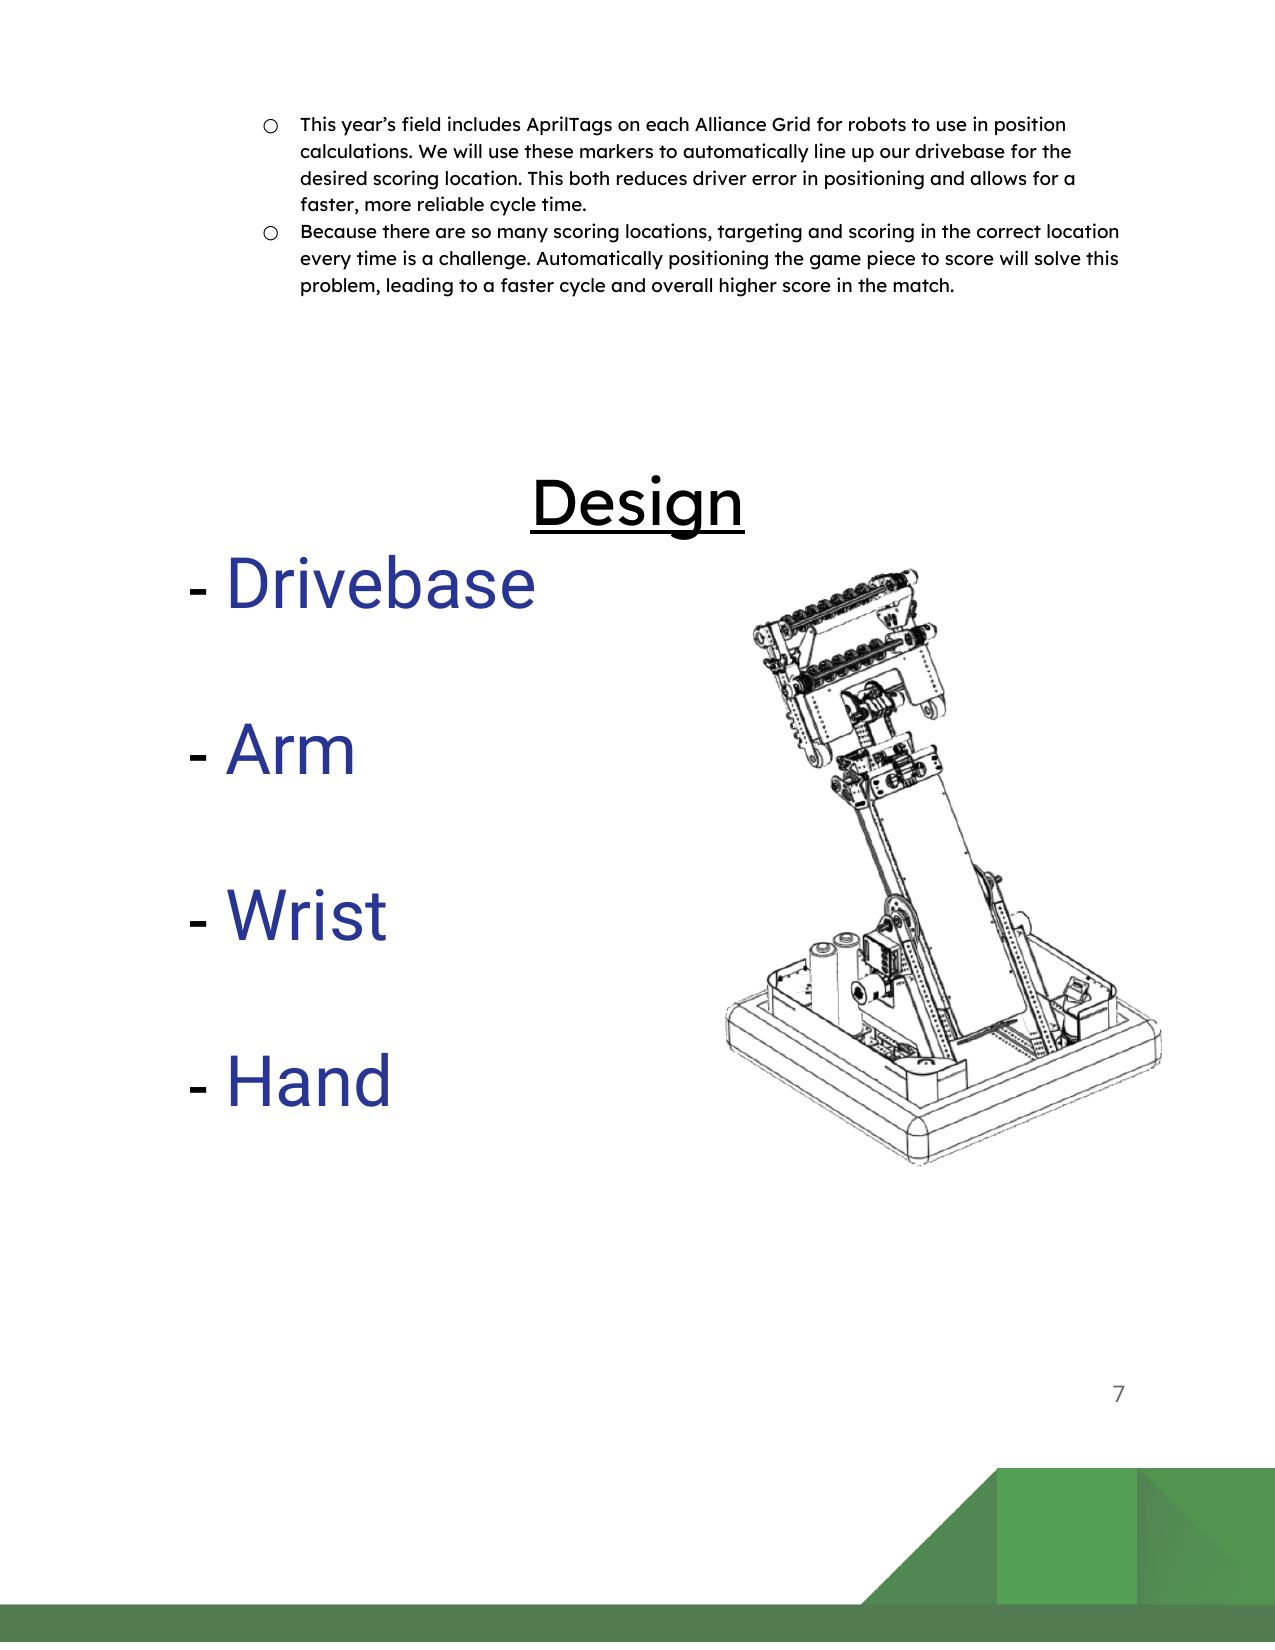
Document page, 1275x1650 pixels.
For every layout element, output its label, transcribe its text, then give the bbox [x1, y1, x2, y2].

picture [0, 1466, 1275, 1642]
list Because there are so many scoring locations, targeting and scoring in the correct location every time is a challenge. Automatically positioning the game piece to score will solve this problem, leading to a faster cycle and overall higher score in the match. [262, 220, 1125, 297]
picture [675, 542, 1201, 1175]
list This year’s field includes AprilTags on each Alliance Grid for robots to use in position calculations. We will use these markers to automatically line up our drivebase for the desired scoring location. This both reduces driver error in positioning and allows for a faster, more reliable cycle time. [262, 112, 1125, 217]
title Design [150, 460, 1125, 543]
